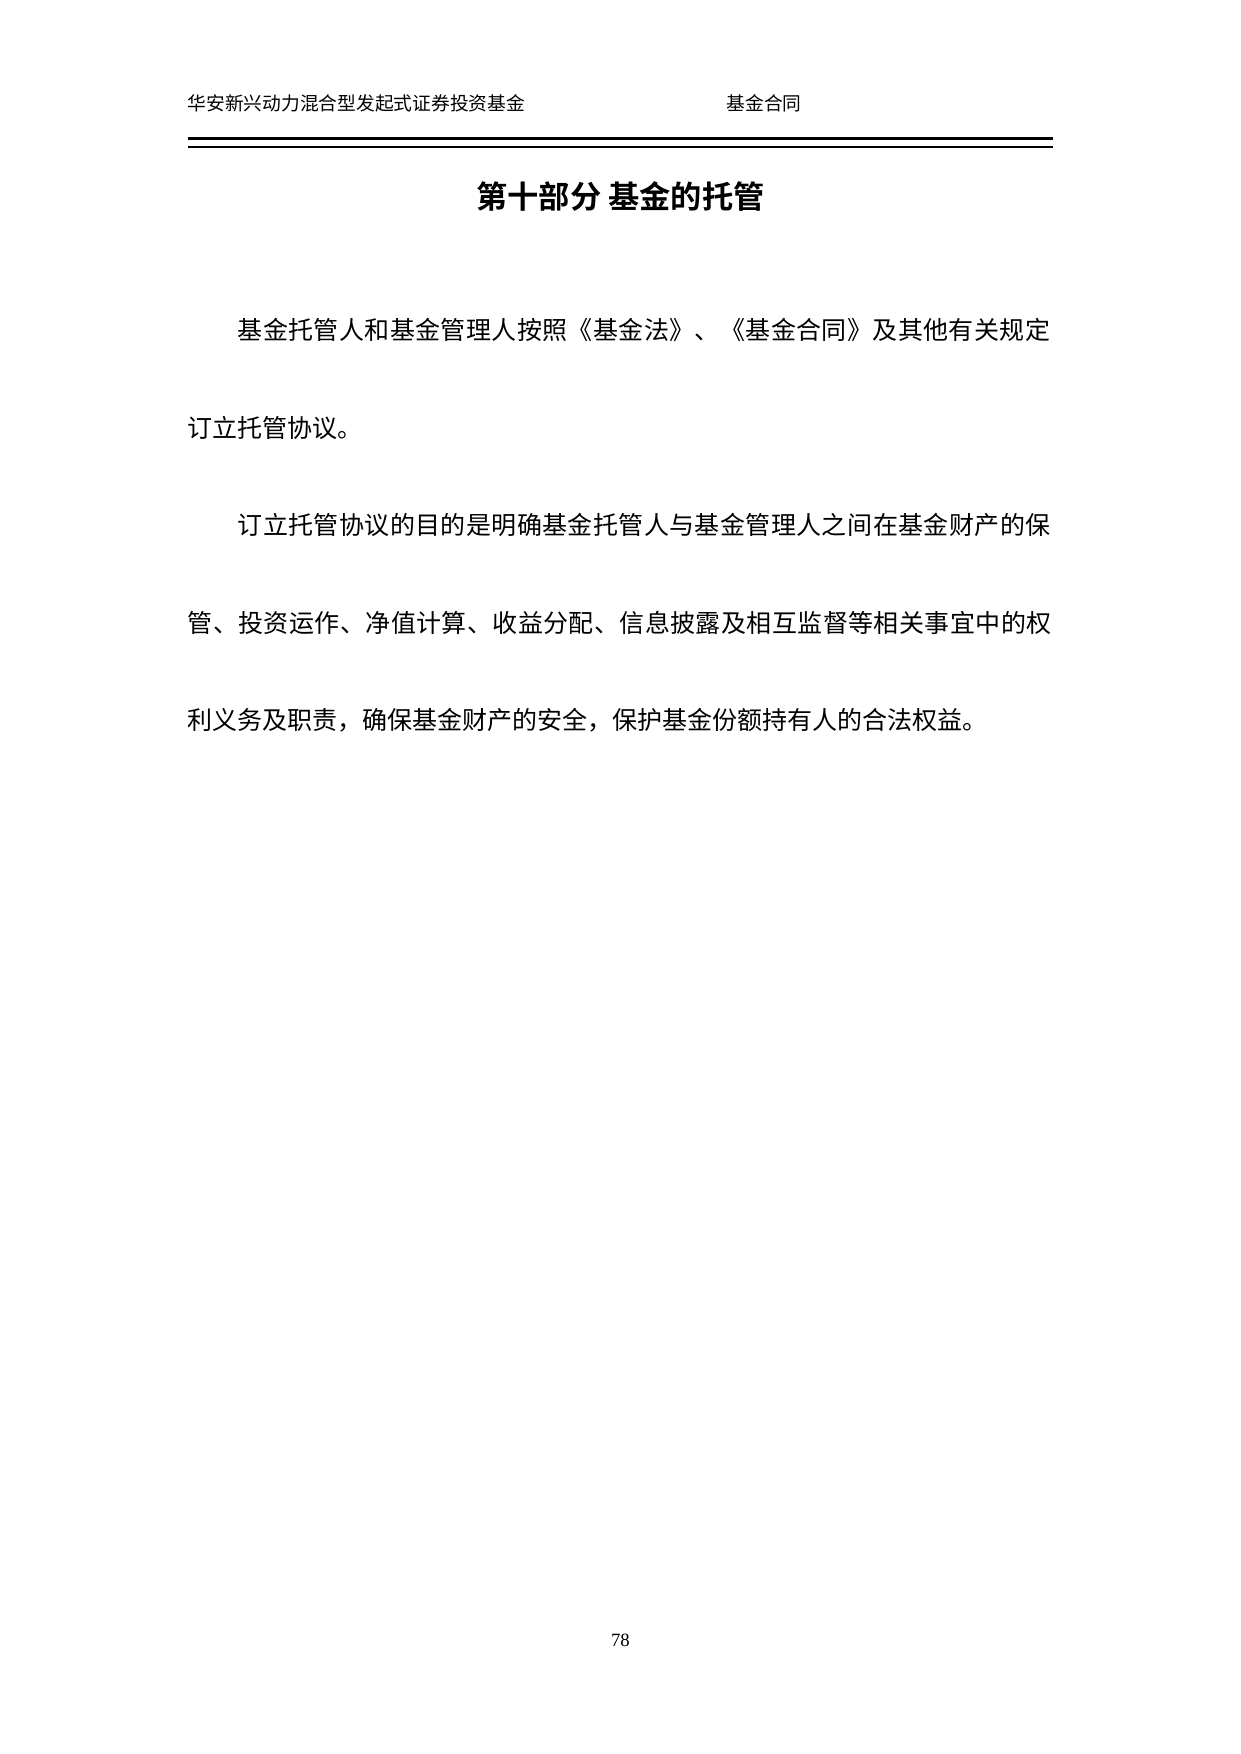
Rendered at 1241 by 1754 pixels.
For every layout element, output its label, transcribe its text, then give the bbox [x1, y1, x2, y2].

subtitle 第十部分 基金的托管 [187, 162, 1053, 227]
text 订立托管协议的目的是明确基金托管人与基金管理人之间在基金财产的保管、投资运作、净值计算、收益分配、信息披露及相互监督等相关事宜中的权利义务及职责，确保基金财产的安全，保护基金份额持有人的合法权益。 [187, 477, 1053, 737]
text 基金托管人和基金管理人按照《基金法》、《基金合同》及其他有关规定订立托管协议。 [187, 296, 1053, 459]
